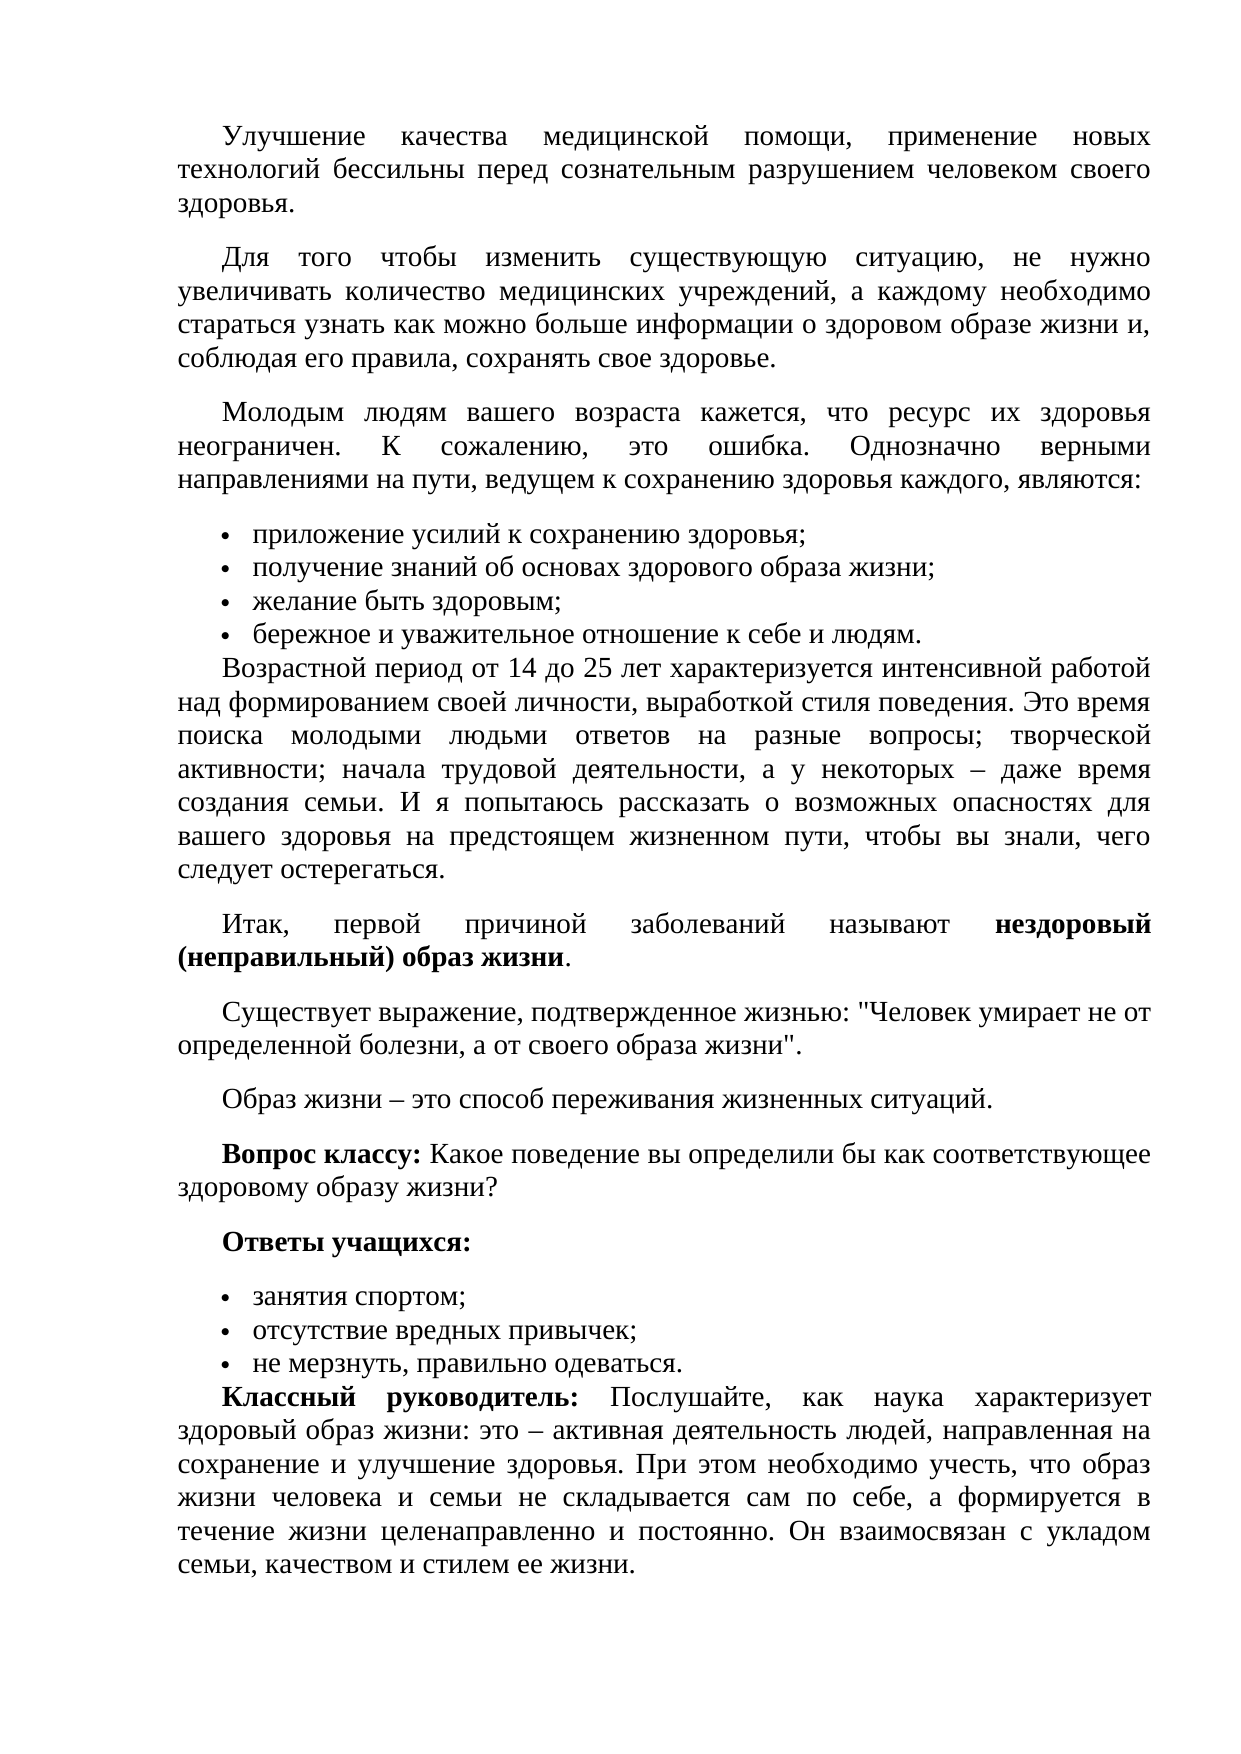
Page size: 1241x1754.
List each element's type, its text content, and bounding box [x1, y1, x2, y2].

text Возрастной период от 14 до 25 лет характеризуется интенсивной работой над формированием своей личности, выработкой стиля поведения. Это время поиска молодыми людьми ответов на разные вопросы; творческой активности; начала трудовой деятельности, а у некоторых – даже время создания семьи. И я попытаюсь рассказать о возможных опасностях для вашего здоровья на предстоящем жизненном пути, чтобы вы знали, чего следует остерегаться. [177, 650, 1152, 885]
list не мерзнуть, правильно одеваться. [177, 1345, 1152, 1379]
list занятия спортом; [177, 1278, 1152, 1312]
list желание быть здоровым; [177, 583, 1152, 617]
text Существует выражение, подтвержденное жизнью: "Человек умирает не от определенной болезни, а от своего образа жизни". [177, 994, 1152, 1061]
text Улучшение качества медицинской помощи, применение новых технологий бессильны перед сознательным разрушением человеком своего здоровья. [177, 118, 1152, 219]
text Молодым людям вашего возраста кажется, что ресурс их здоровья неограничен. К сожалению, это ошибка. Однозначно верными направлениями на пути, ведущем к сохранению здоровья каждого, являются: [177, 394, 1152, 495]
text Вопрос классу: Какое поведение вы определили бы как соответствующее здоровому образу жизни? [177, 1136, 1152, 1203]
list бережное и уважительное отношение к себе и людям. [177, 617, 1152, 650]
text Классный руководитель: Послушайте, как наука характеризует здоровый образ жизни: это – активная деятельность людей, направленная на сохранение и улучшение здоровья. При этом необходимо учесть, что образ жизни человека и семьи не складывается сам по себе, а формируется в течение жизни целенаправленно и постоянно. Он взаимосвязан с укладом семьи, качеством и стилем ее жизни. [177, 1379, 1152, 1580]
text Образ жизни – это способ переживания жизненных ситуаций. [177, 1082, 1152, 1115]
list приложение усилий к сохранению здоровья; [177, 516, 1152, 549]
list получение знаний об основах здорового образа жизни; [177, 549, 1152, 583]
text Для того чтобы изменить существующую ситуацию, не нужно увеличивать количество медицинских учреждений, а каждому необходимо стараться узнать как можно больше информации о здоровом образе жизни и, соблюдая его правила, сохранять свое здоровье. [177, 239, 1152, 374]
list отсутствие вредных привычек; [177, 1312, 1152, 1345]
text Ответы учащихся: [177, 1224, 1152, 1257]
text Итак, первой причиной заболеваний называют нездоровый (неправильный) образ жизни. [177, 906, 1152, 973]
